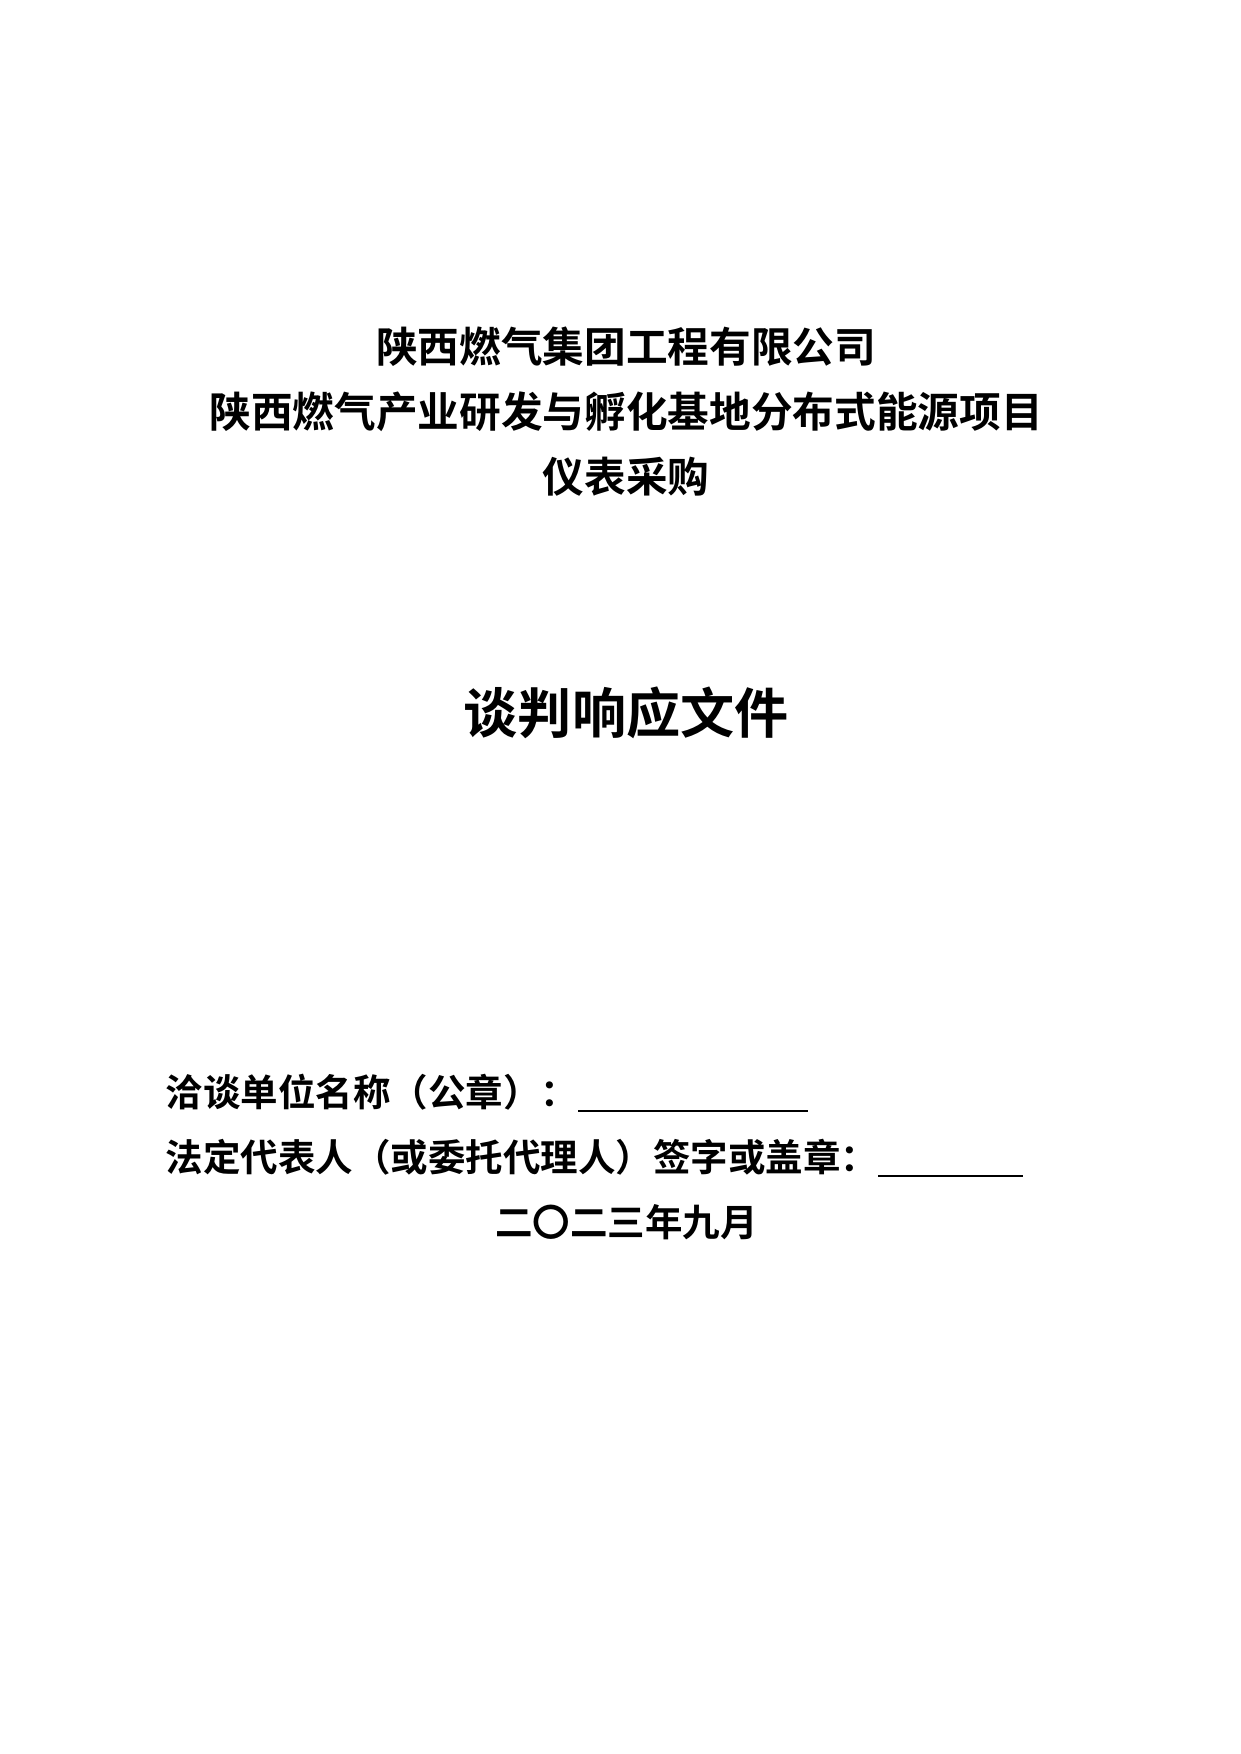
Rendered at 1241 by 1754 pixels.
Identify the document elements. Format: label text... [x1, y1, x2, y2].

text 陕西燃气产业研发与孵化基地分布式能源项目 [165, 376, 1087, 441]
text 陕西燃气集团工程有限公司 [165, 311, 1087, 376]
text 仪表采购 [165, 441, 1087, 506]
text 法定代表人（或委托代理人）签字或盖章： [165, 1123, 1087, 1188]
text 洽谈单位名称（公章）： [165, 1058, 1087, 1123]
text 谈判响应文件 [165, 662, 1087, 759]
text 二〇二三年九月 [165, 1188, 1087, 1253]
